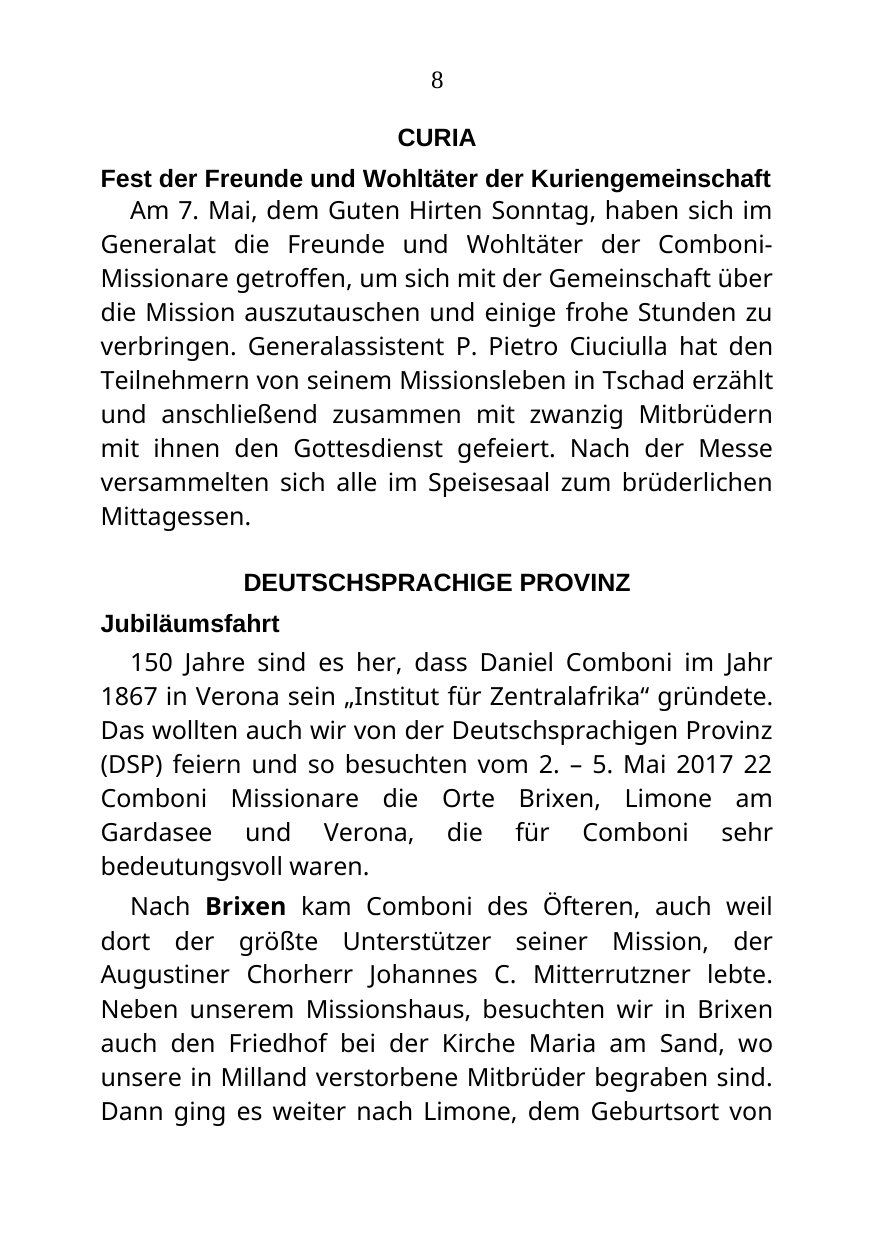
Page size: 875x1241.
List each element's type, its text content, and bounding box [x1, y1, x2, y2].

text DEUTSCHSPRACHIGE PROVINZ [100, 568, 774, 597]
text 150 Jahre sind es her, dass Daniel Comboni im Jahr 1867 in Verona sein „Institut für Zentralafrika“ gründete. Das wollten auch wir von der Deutschsprachigen Provinz (DSP) feiern und so besuchten vom 2. – 5. Mai 2017 22 Comboni Missionare die Orte Brixen, Limone am Gardasee und Verona, die für Comboni sehr bedeutungsvoll waren. [100, 644, 774, 883]
text Am 7. Mai, dem Guten Hirten Sonntag, haben sich im Generalat die Freunde und Wohltäter der Comboni-Missionare getroffen, um sich mit der Gemeinschaft über die Mission auszutauschen und einige frohe Stunden zu verbringen. Generalassistent P. Pietro Ciuciulla hat den Teilnehmern von seinem Missionsleben in Tschad erzählt und anschließend zusammen mit zwanzig Mitbrüdern mit ihnen den Gottesdienst gefeiert. Nach der Messe versammelten sich alle im Speisesaal zum brüderlichen Mittagessen. [100, 192, 774, 533]
text Jubiläumsfahrt [100, 609, 774, 638]
text Fest der Freunde und Wohltäter der Kuriengemeinschaft [100, 164, 774, 192]
text CURIA [100, 122, 774, 151]
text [100, 889, 774, 1127]
